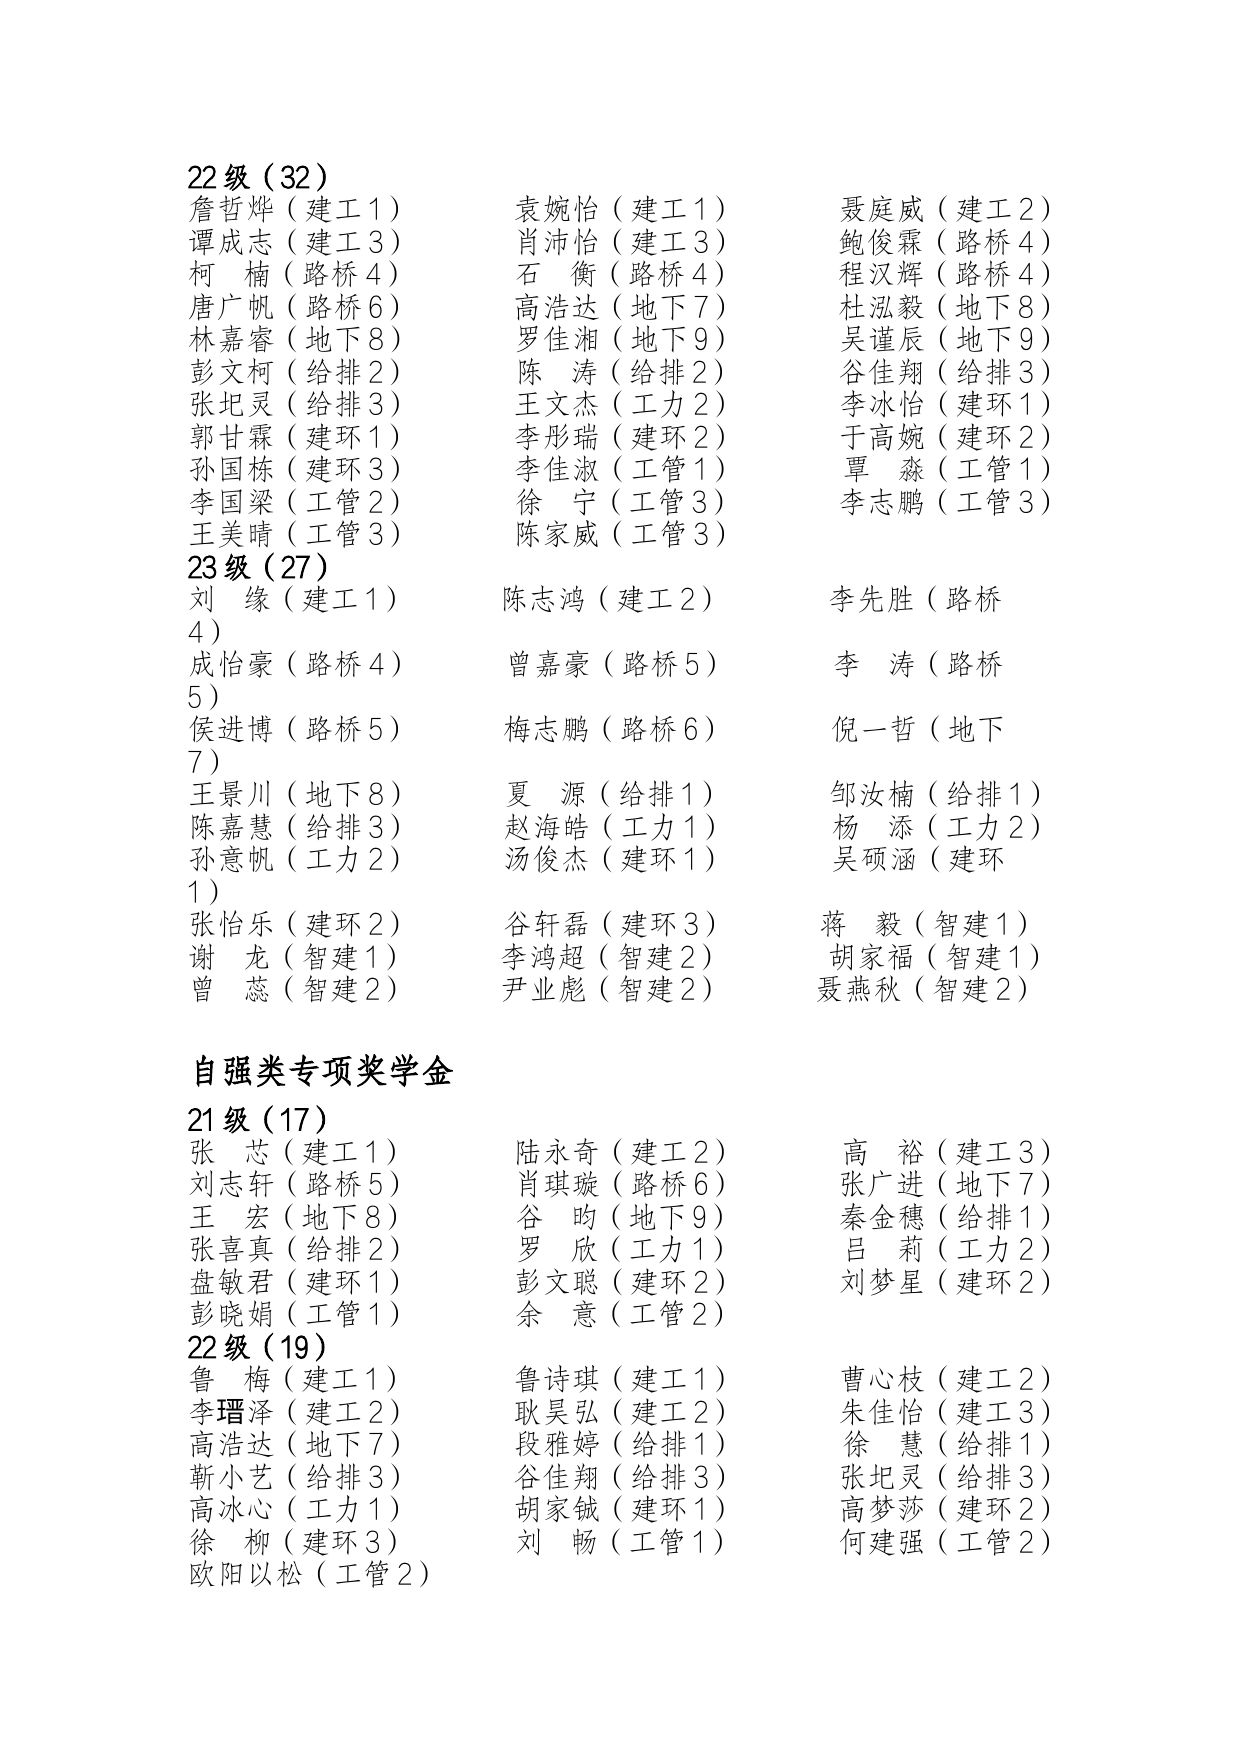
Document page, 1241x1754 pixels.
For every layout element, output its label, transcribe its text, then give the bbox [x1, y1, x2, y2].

text 自强类专项奖学金 [187, 1039, 1053, 1104]
text 刘 缘（建工1） 陈志鸿（建工2） 李先胜（路桥4） [187, 584, 1053, 649]
text 23级（27） [187, 552, 1053, 584]
text 王 宏（地下8） 谷 昀（地下9） 秦金穗（给排1） [187, 1202, 1053, 1234]
text 刘志轩（路桥5） 肖琪璇（路桥6） 张广进（地下7） [187, 1169, 1053, 1202]
text 高冰心（工力1） 胡家铖（建环1） 高梦莎（建环2） [187, 1494, 1053, 1527]
text 高浩达（地下7） 段雅婷（给排1） 徐 慧（给排1） [187, 1429, 1053, 1462]
text 谢 龙（智建1） 李鸿超（智建2） 胡家福（智建1） [187, 942, 1053, 974]
text 成怡豪（路桥4） 曾嘉豪（路桥5） 李 涛（路桥5） [187, 649, 1053, 714]
text 盘敏君（建环1） 彭文聪（建环2） 刘梦星（建环2） [187, 1267, 1053, 1299]
text 张 芯（建工1） 陆永奇（建工2） 高 裕（建工3） [187, 1137, 1053, 1169]
text 詹哲烨（建工1） 袁婉怡（建工1） 聂庭威（建工2） [187, 194, 1053, 227]
text 鲁 梅（建工1） 鲁诗琪（建工1） 曹心枝（建工2） [187, 1364, 1053, 1397]
text 22级（19） [187, 1332, 1053, 1364]
text 林嘉睿（地下8） 罗佳湘（地下9） 吴谨辰（地下9） [187, 324, 1053, 357]
text 张喜真（给排2） 罗 欣（工力1） 吕 莉（工力2） [187, 1234, 1053, 1267]
text 彭文柯（给排2） 陈 涛（给排2） 谷佳翔（给排3） [187, 357, 1053, 389]
text 李瑨泽（建工2） 耿昊弘（建工2） 朱佳怡（建工3） [187, 1397, 1053, 1429]
text 张圯灵（给排3） 王文杰（工力2） 李冰怡（建环1） [187, 389, 1053, 422]
text 靳小艺（给排3） 谷佳翔（给排3） 张圯灵（给排3） [187, 1462, 1053, 1494]
text 谭成志（建工3） 肖沛怡（建工3） 鲍俊霖（路桥4） [187, 227, 1053, 259]
text 郭甘霖（建环1） 李彤瑞（建环2） 于高婉（建环2） [187, 422, 1053, 454]
text 曾 蕊（智建2） 尹业彪（智建2） 聂燕秋（智建2） [187, 974, 1053, 1007]
text 张怡乐（建环2） 谷轩磊（建环3） 蒋 毅（智建1） [187, 909, 1053, 942]
text 孙意帆（工力2） 汤俊杰（建环1） 吴硕涵（建环1） [187, 844, 1053, 909]
text 欧阳以松（工管2） [187, 1559, 1053, 1592]
text 孙国栋（建环3） 李佳淑（工管1） 覃 淼（工管1） [187, 454, 1053, 487]
text 唐广帆（路桥6） 高浩达（地下7） 杜泓毅（地下8） [187, 292, 1053, 324]
text 王美晴（工管3） 陈家威（工管3） [187, 519, 1053, 552]
text 彭晓娟（工管1） 余 意（工管2） [187, 1299, 1053, 1332]
text 侯进博（路桥5） 梅志鹏（路桥6） 倪一哲（地下7） [187, 714, 1053, 779]
text 柯 楠（路桥4） 石 衡（路桥4） 程汉辉（路桥4） [187, 259, 1053, 292]
text 陈嘉慧（给排3） 赵海皓（工力1） 杨 添（工力2） [187, 812, 1053, 844]
text 21级（17） [187, 1104, 1053, 1137]
text 徐 柳（建环3） 刘 畅（工管1） 何建强（工管2） [187, 1527, 1053, 1559]
text 李国梁（工管2） 徐 宁（工管3） 李志鹏（工管3） [187, 487, 1053, 519]
text 22级（32） [187, 162, 1053, 194]
text 王景川（地下8） 夏 源（给排1） 邹汝楠（给排1） [187, 779, 1053, 812]
